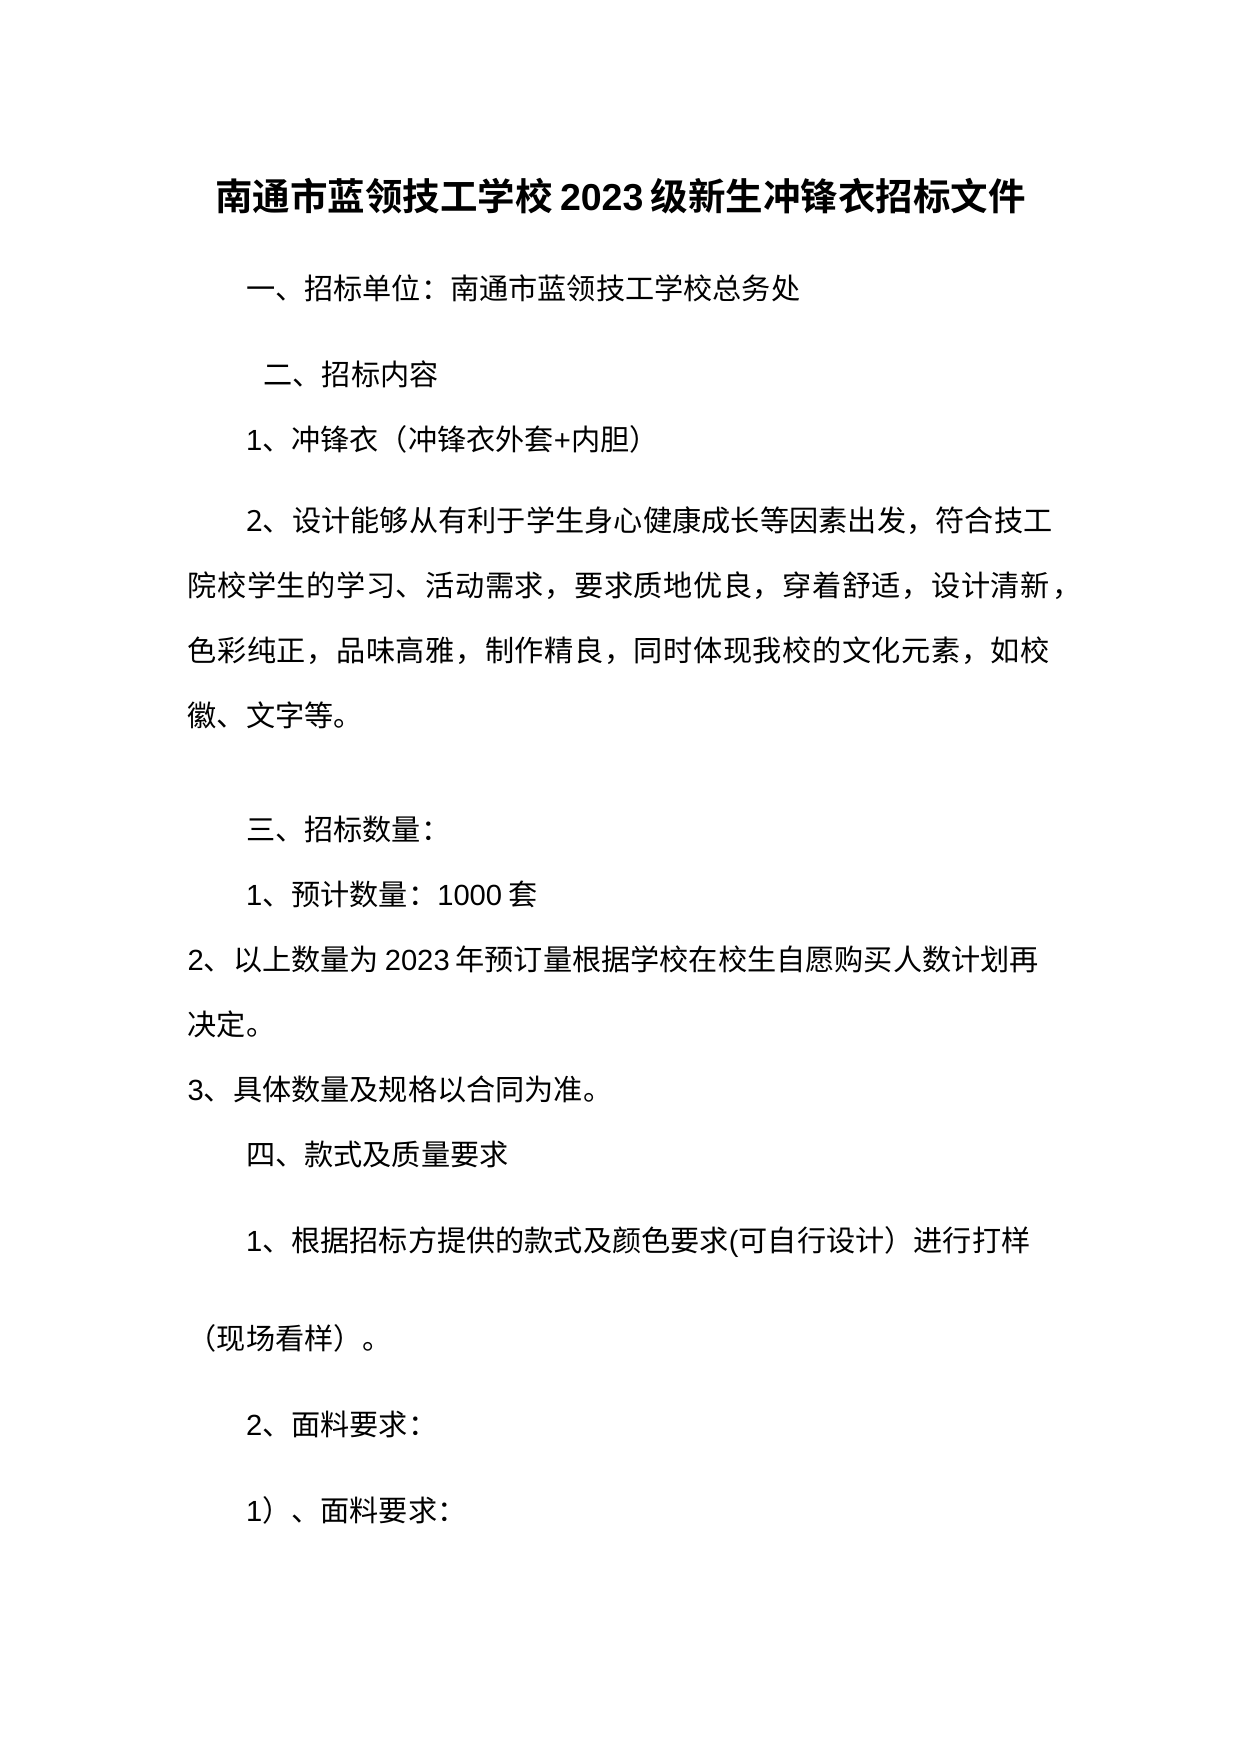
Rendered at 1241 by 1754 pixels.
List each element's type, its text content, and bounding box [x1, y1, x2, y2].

text 3、具体数量及规格以合同为准。 [187, 1055, 1053, 1120]
text 二、招标内容 [187, 340, 1053, 405]
text 1、冲锋衣（冲锋衣外套+内胆） [187, 405, 1053, 470]
text 1）、面料要求： [187, 1476, 1053, 1541]
text 2、设计能够从有利于学生身心健康成长等因素出发，符合技工院校学生的学习、活动需求，要求质地优良，穿着舒适，设计清新，色彩纯正，品味高雅，制作精良，同时体现我校的文化元素，如校徽、文字等。 [187, 486, 1053, 746]
text 三、招标数量： [187, 795, 1053, 860]
text 2、以上数量为2023年预订量根据学校在校生自愿购买人数计划再决定。 [187, 925, 1053, 1055]
text 一、招标单位：南通市蓝领技工学校总务处 [187, 254, 1053, 319]
text 四、款式及质量要求 [187, 1120, 1053, 1185]
text 2、面料要求： [187, 1390, 1053, 1455]
text 1、预计数量：1000套 [187, 860, 1053, 925]
text 南通市蓝领技工学校2023级新生冲锋衣招标文件 [187, 162, 1053, 227]
text 1、根据招标方提供的款式及颜色要求(可自行设计）进行打样（现场看样）。 [187, 1206, 1053, 1369]
